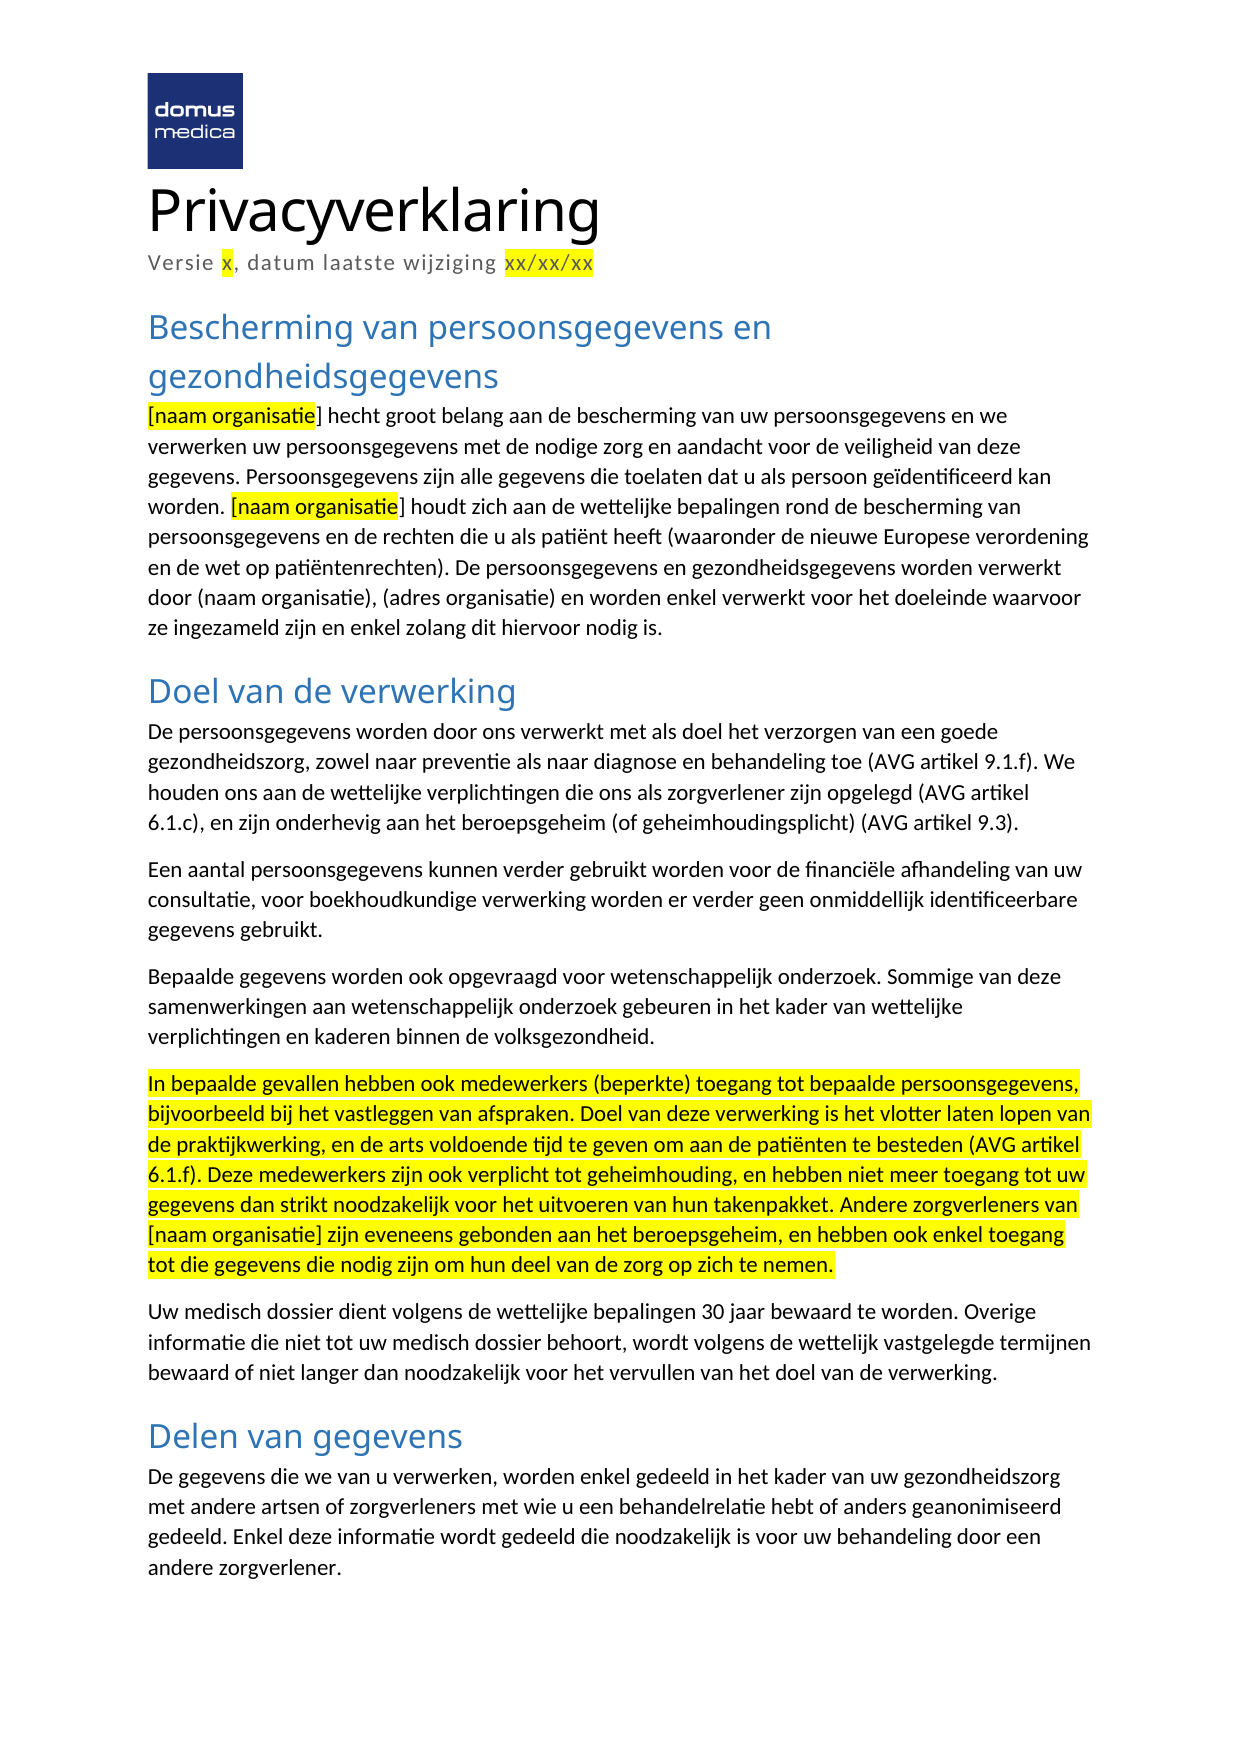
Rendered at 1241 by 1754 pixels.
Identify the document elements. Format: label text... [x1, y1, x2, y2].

picture [147, 73, 243, 169]
subtitle Delen van gegevens [148, 1413, 1093, 1458]
text Bepaalde gegevens worden ook opgevraagd voor wetenschappelijk onderzoek. Sommige van deze samenwerkingen aan wetenschappelijk onderzoek gebeuren in het kader van wettelijke verplichtingen en kaderen binnen de volksgezondheid. [148, 962, 1093, 1051]
subtitle Bescherming van persoonsgegevens en gezondheidsgegevens [148, 304, 1093, 398]
title Privacyverklaring [148, 169, 1093, 248]
text [naam organisatie] hecht groot belang aan de bescherming van uw persoonsgegevens en we verwerken uw persoonsgegevens met de nodige zorg en aandacht voor de veiligheid van deze gegevens. Persoonsgegevens zijn alle gegevens die toelaten dat u als persoon geïdentificeerd kan worden. [naam organisatie] houdt zich aan de wettelijke bepalingen rond de bescherming van persoonsgegevens en de rechten die u als patiënt heeft (waaronder de nieuwe Europese verordening en de wet op patiëntenrechten). De persoonsgegevens en gezondheidsgegevens worden verwerkt door (naam organisatie), (adres organisatie) en worden enkel verwerkt voor het doeleinde waarvoor ze ingezameld zijn en enkel zolang dit hiervoor nodig is. [148, 402, 1093, 641]
text De gegevens die we van u verwerken, worden enkel gedeeld in het kader van uw gezondheidszorg met andere artsen of zorgverleners met wie u een behandelrelatie hebt of anders geanonimiseerd gedeeld. Enkel deze informatie wordt gedeeld die noodzakelijk is voor uw behandeling door een andere zorgverlener. [148, 1462, 1093, 1581]
text Uw medisch dossier dient volgens de wettelijke bepalingen 30 jaar bewaard te worden. Overige informatie die niet tot uw medisch dossier behoort, wordt volgens de wettelijk vastgelegde termijnen bewaard of niet langer dan noodzakelijk voor het vervullen van het doel van de verwerking. [148, 1297, 1093, 1386]
text In bepaalde gevallen hebben ook medewerkers (beperkte) toegang tot bepaalde persoonsgegevens, bijvoorbeeld bij het vastleggen van afspraken. Doel van deze verwerking is het vlotter laten lopen van de praktijkwerking, en de arts voldoende tijd te geven om aan de patiënten te besteden (AVG artikel 6.1.f). Deze medewerkers zijn ook verplicht tot geheimhouding, en hebben niet meer toegang tot uw gegevens dan strikt noodzakelijk voor het uitvoeren van hun takenpakket. Andere zorgverleners van [naam organisatie] zijn eveneens gebonden aan het beroepsgeheim, en hebben ook enkel toegang tot die gegevens die nodig zijn om hun deel van de zorg op zich te nemen. [148, 1069, 1093, 1279]
text De persoonsgegevens worden door ons verwerkt met als doel het verzorgen van een goede gezondheidszorg, zowel naar preventie als naar diagnose en behandeling toe (AVG artikel 9.1.f). We houden ons aan de wettelijke verplichtingen die ons als zorgverlener zijn opgelegd (AVG artikel 6.1.c), en zijn onderhevig aan het beroepsgeheim (of geheimhoudingsplicht) (AVG artikel 9.3). [148, 717, 1093, 836]
text Een aantal persoonsgegevens kunnen verder gebruikt worden voor de financiële afhandeling van uw consultatie, voor boekhoudkundige verwerking worden er verder geen onmiddellijk identificeerbare gegevens gebruikt. [148, 855, 1093, 943]
subtitle Versie x, datum laatste wijziging xx/xx/xx [148, 248, 1093, 277]
subtitle Doel van de verwerking [148, 668, 1093, 714]
